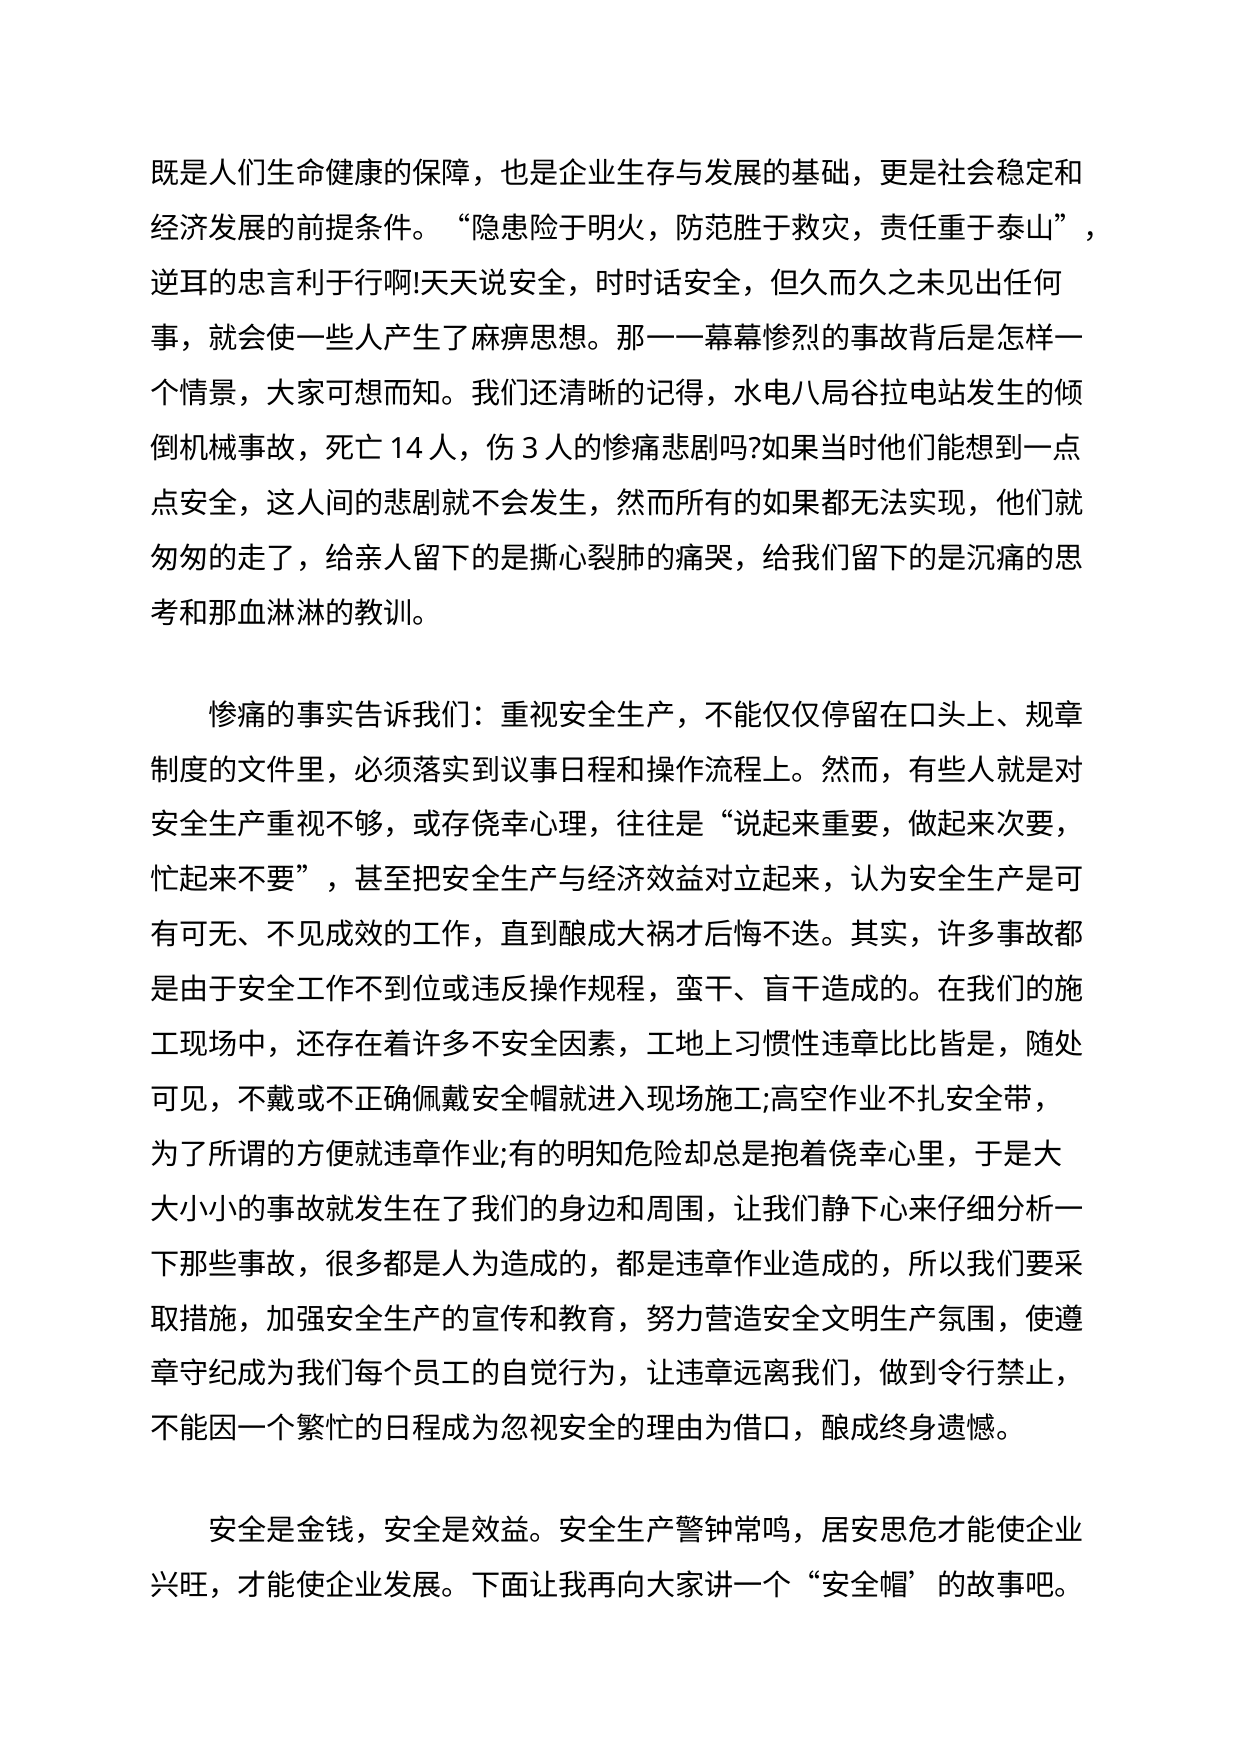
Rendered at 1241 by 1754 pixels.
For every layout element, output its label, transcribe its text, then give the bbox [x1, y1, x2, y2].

text 惨痛的事实告诉我们：重视安全生产，不能仅仅停留在口头上、规章制度的文件里，必须落实到议事日程和操作流程上。然而，有些人就是对安全生产重视不够，或存侥幸心理，往往是“说起来重要，做起来次要，忙起来不要”，甚至把安全生产与经济效益对立起来，认为安全生产是可有可无、不见成效的工作，直到酿成大祸才后悔不迭。其实，许多事故都是由于安全工作不到位或违反操作规程，蛮干、盲干造成的。在我们的施工现场中，还存在着许多不安全因素，工地上习惯性违章比比皆是，随处可见，不戴或不正确佩戴安全帽就进入现场施工;高空作业不扎安全带，为了所谓的方便就违章作业;有的明知危险却总是抱着侥幸心里，于是大大小小的事故就发生在了我们的身边和周围，让我们静下心来仔细分析一下那些事故，很多都是人为造成的，都是违章作业造成的，所以我们要采取措施，加强安全生产的宣传和教育，努力营造安全文明生产氛围，使遵章守纪成为我们每个员工的自觉行为，让违章远离我们，做到令行禁止，不能因一个繁忙的日程成为忽视安全的理由为借口，酿成终身遗憾。 [150, 691, 1090, 1447]
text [150, 150, 1090, 632]
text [150, 1507, 1090, 1604]
